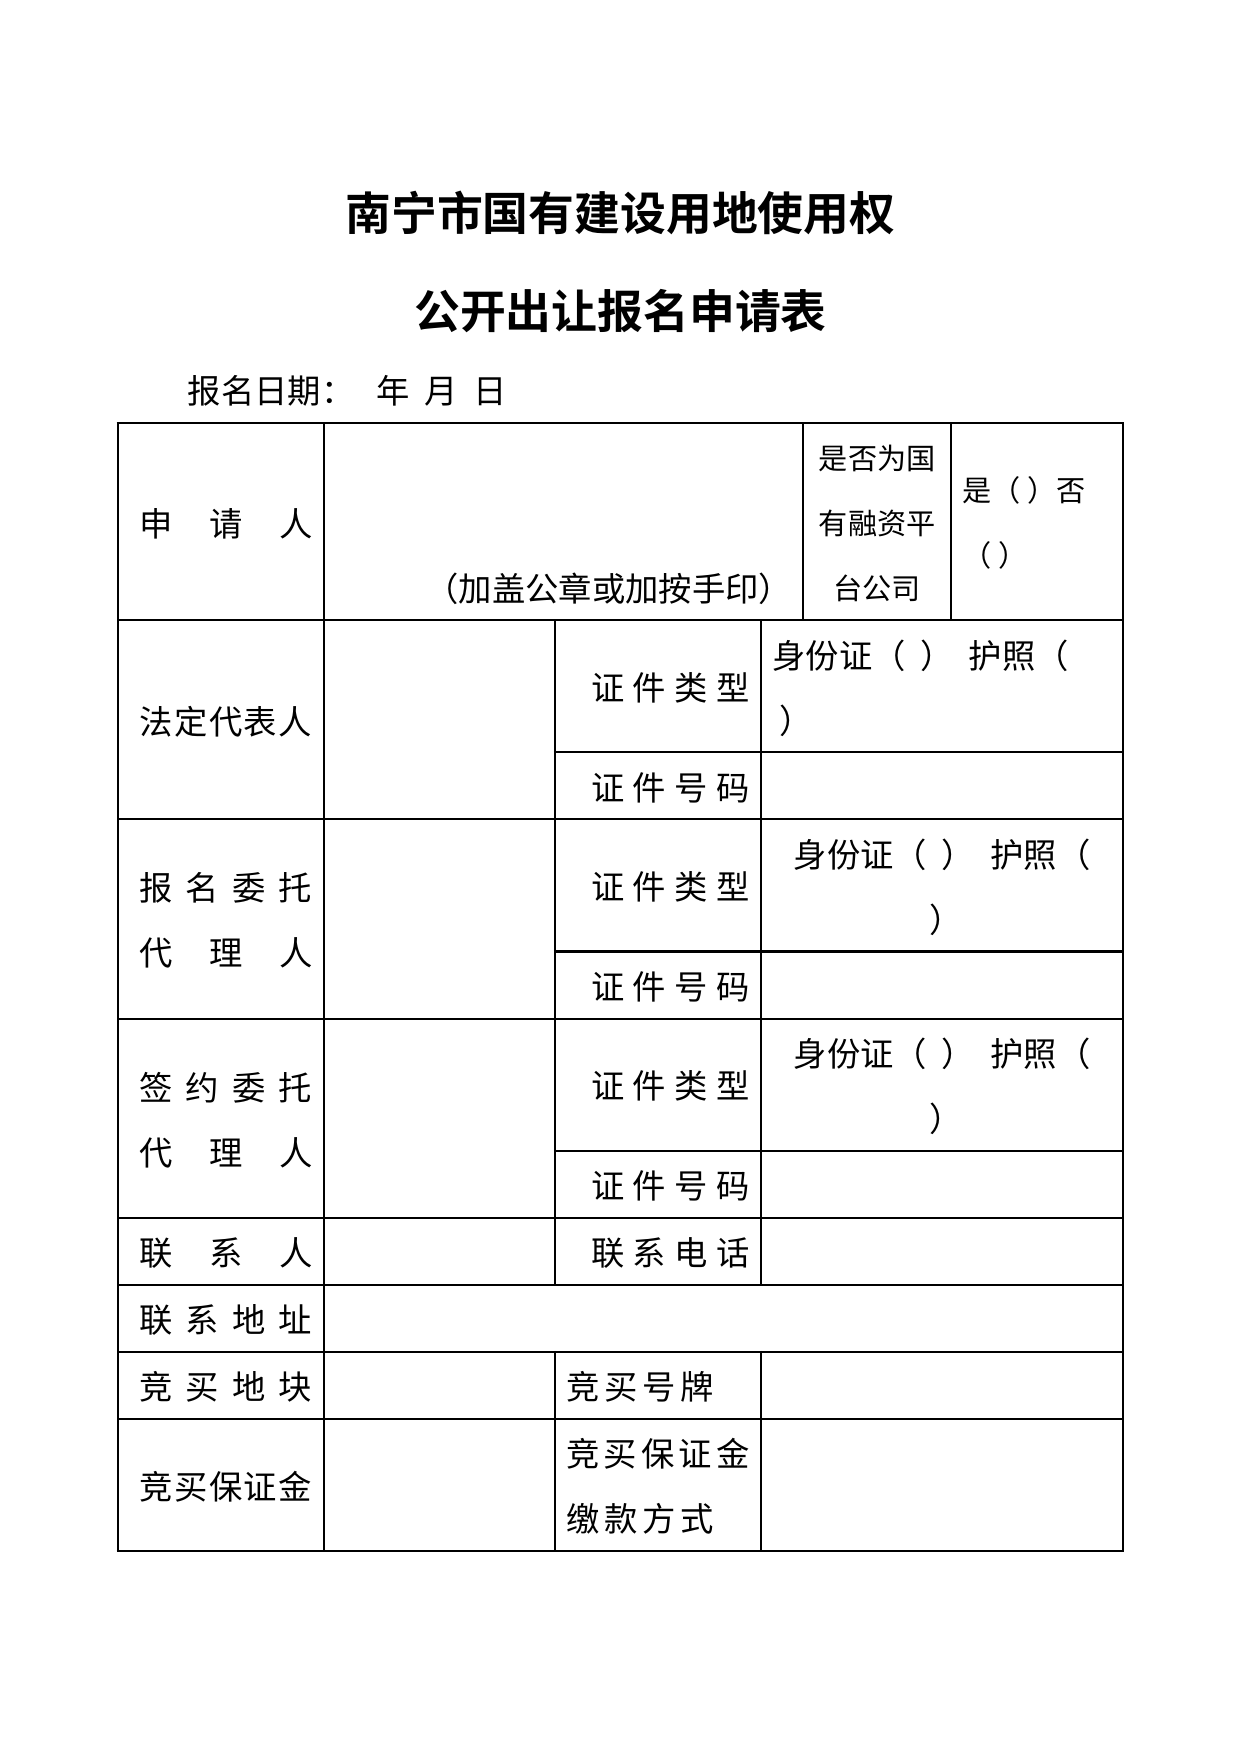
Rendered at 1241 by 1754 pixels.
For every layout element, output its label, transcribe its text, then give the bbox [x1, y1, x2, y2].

table_cell 联 系 人 [119, 1219, 323, 1284]
table_cell 签约委托 代理人 [119, 1020, 323, 1217]
text 公开出让报名申请表 [187, 259, 1053, 357]
table_cell [762, 1353, 1122, 1418]
table_cell 报名委托 代理人 [119, 820, 323, 1017]
table_cell 证件号码 [556, 753, 760, 818]
table_cell 联系地址 [119, 1286, 323, 1351]
table_cell [325, 1286, 1122, 1351]
table_cell [762, 953, 1122, 1017]
table_header 申 请 人 [119, 424, 323, 619]
text 南宁市国有建设用地使用权 [187, 162, 1053, 259]
table_cell [325, 1353, 554, 1418]
table_cell [762, 1219, 1122, 1284]
table_cell 竞买号牌 [556, 1353, 760, 1418]
table_cell [762, 1152, 1122, 1217]
table_header 是否为国有融资平台公司 [804, 424, 950, 619]
table_cell [762, 753, 1122, 818]
table_cell [762, 1420, 1122, 1550]
table_cell 身份证（ ） 护照（ ） [762, 820, 1122, 950]
table_cell 法定代表人 [119, 621, 323, 818]
text 报名日期： 年 月 日 [187, 357, 1053, 422]
table_cell 证件号码 [556, 1152, 760, 1217]
table_cell 联系电话 [556, 1219, 760, 1284]
table_cell 证件类型 [556, 621, 760, 751]
table_cell 证件号码 [556, 953, 760, 1017]
table_cell [325, 1420, 554, 1550]
table_cell 竞买保证金 [119, 1420, 323, 1550]
table_header 是（ ）否（ ） [952, 424, 1122, 619]
table_cell 证件类型 [556, 820, 760, 950]
table_cell 竞买保证金缴款方式 [556, 1420, 760, 1550]
table_cell 身份证（ ） 护照（ ） [762, 1020, 1122, 1149]
table_cell 证件类型 [556, 1020, 760, 1149]
table_cell [325, 621, 554, 818]
table_cell [325, 820, 554, 1017]
table_cell [325, 1219, 554, 1284]
table_cell 竞买地块 [119, 1353, 323, 1418]
table_cell 身份证（ ） 护照（ ） [762, 621, 1122, 751]
table_cell [325, 1020, 554, 1217]
table_header （加盖公章或加按手印） [325, 424, 802, 619]
